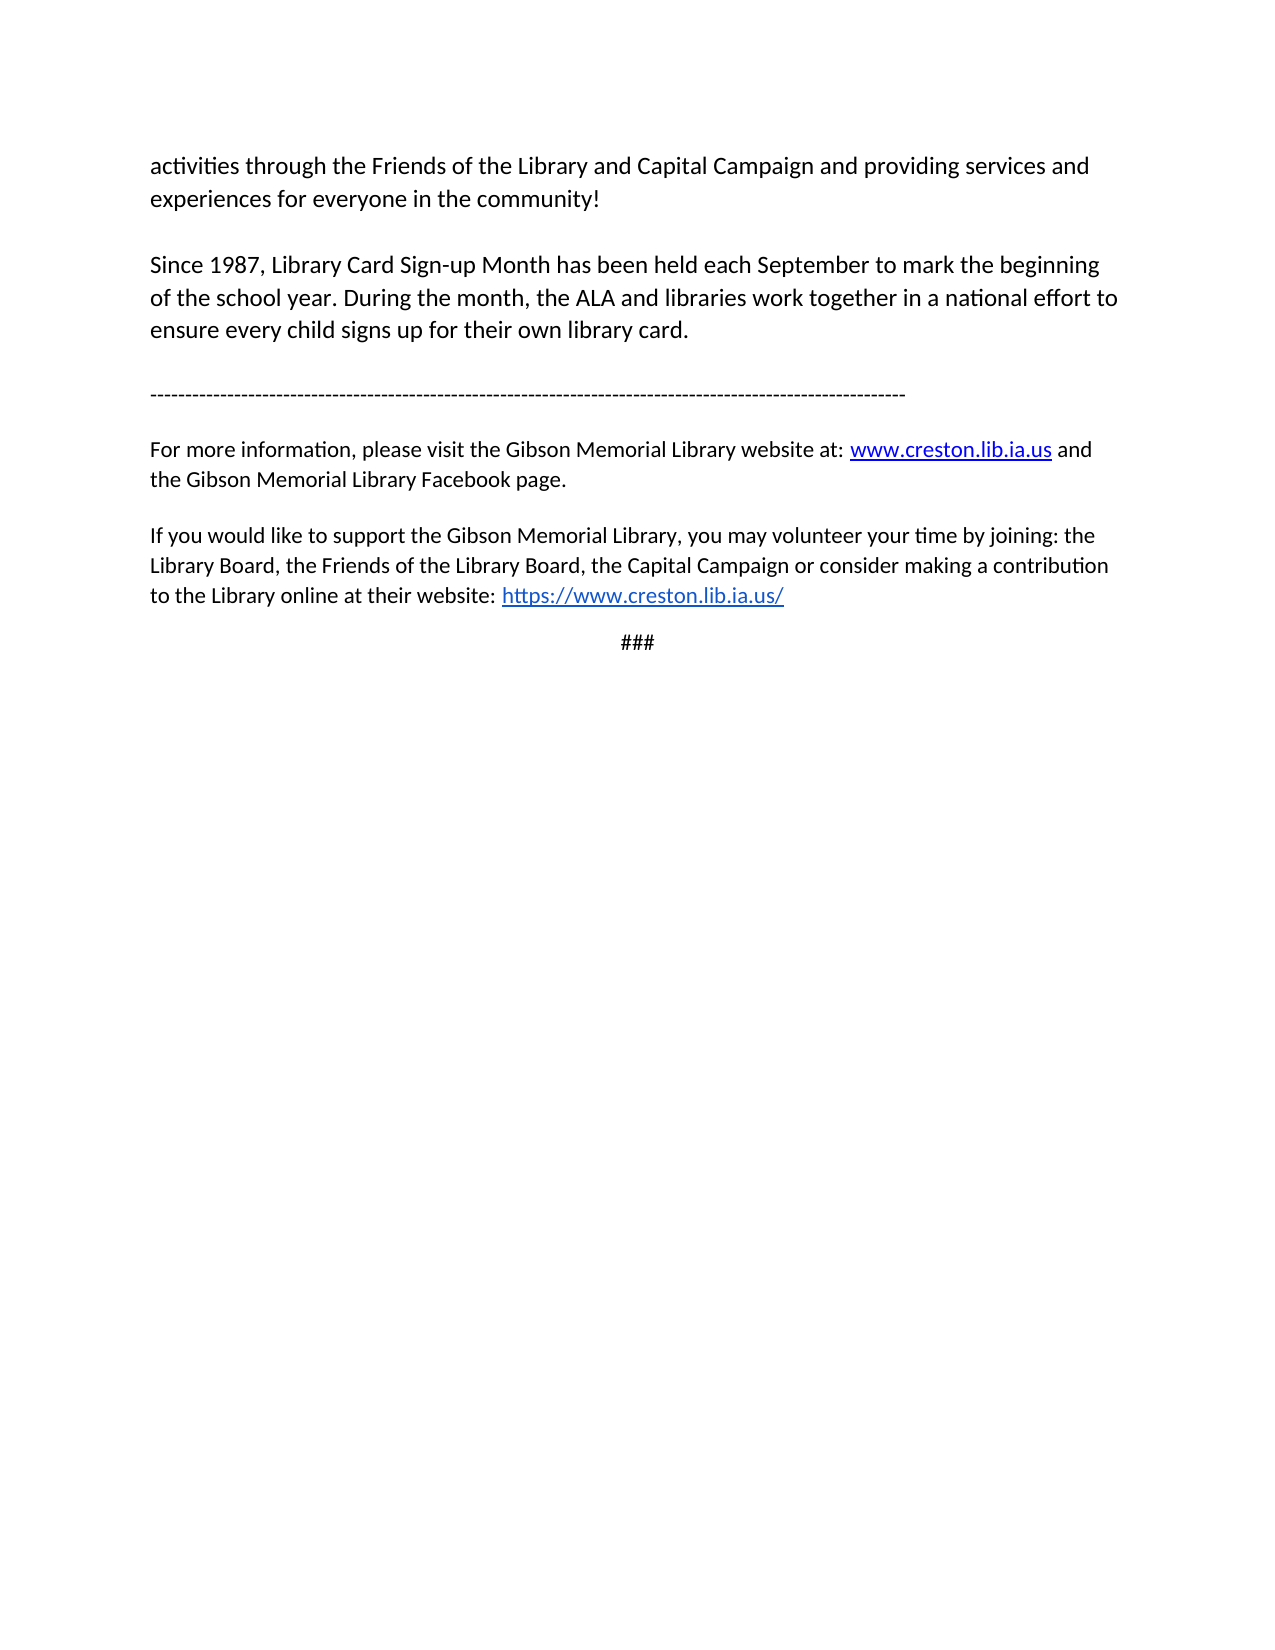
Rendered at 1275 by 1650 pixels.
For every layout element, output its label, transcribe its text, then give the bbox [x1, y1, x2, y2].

text If you would like to support the Gibson Memorial Library, you may volunteer your time by joining: the Library Board, the Friends of the Library Board, the Capital Campaign or consider making a contribution to the Library online at their website: https://www.creston.lib.ia.us/ [150, 521, 1125, 609]
text For more information, please visit the Gibson Memorial Library website at: www.creston.lib.ia.us and the Gibson Memorial Library Facebook page. [150, 435, 1125, 494]
text ### [150, 628, 1125, 656]
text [150, 150, 1125, 408]
